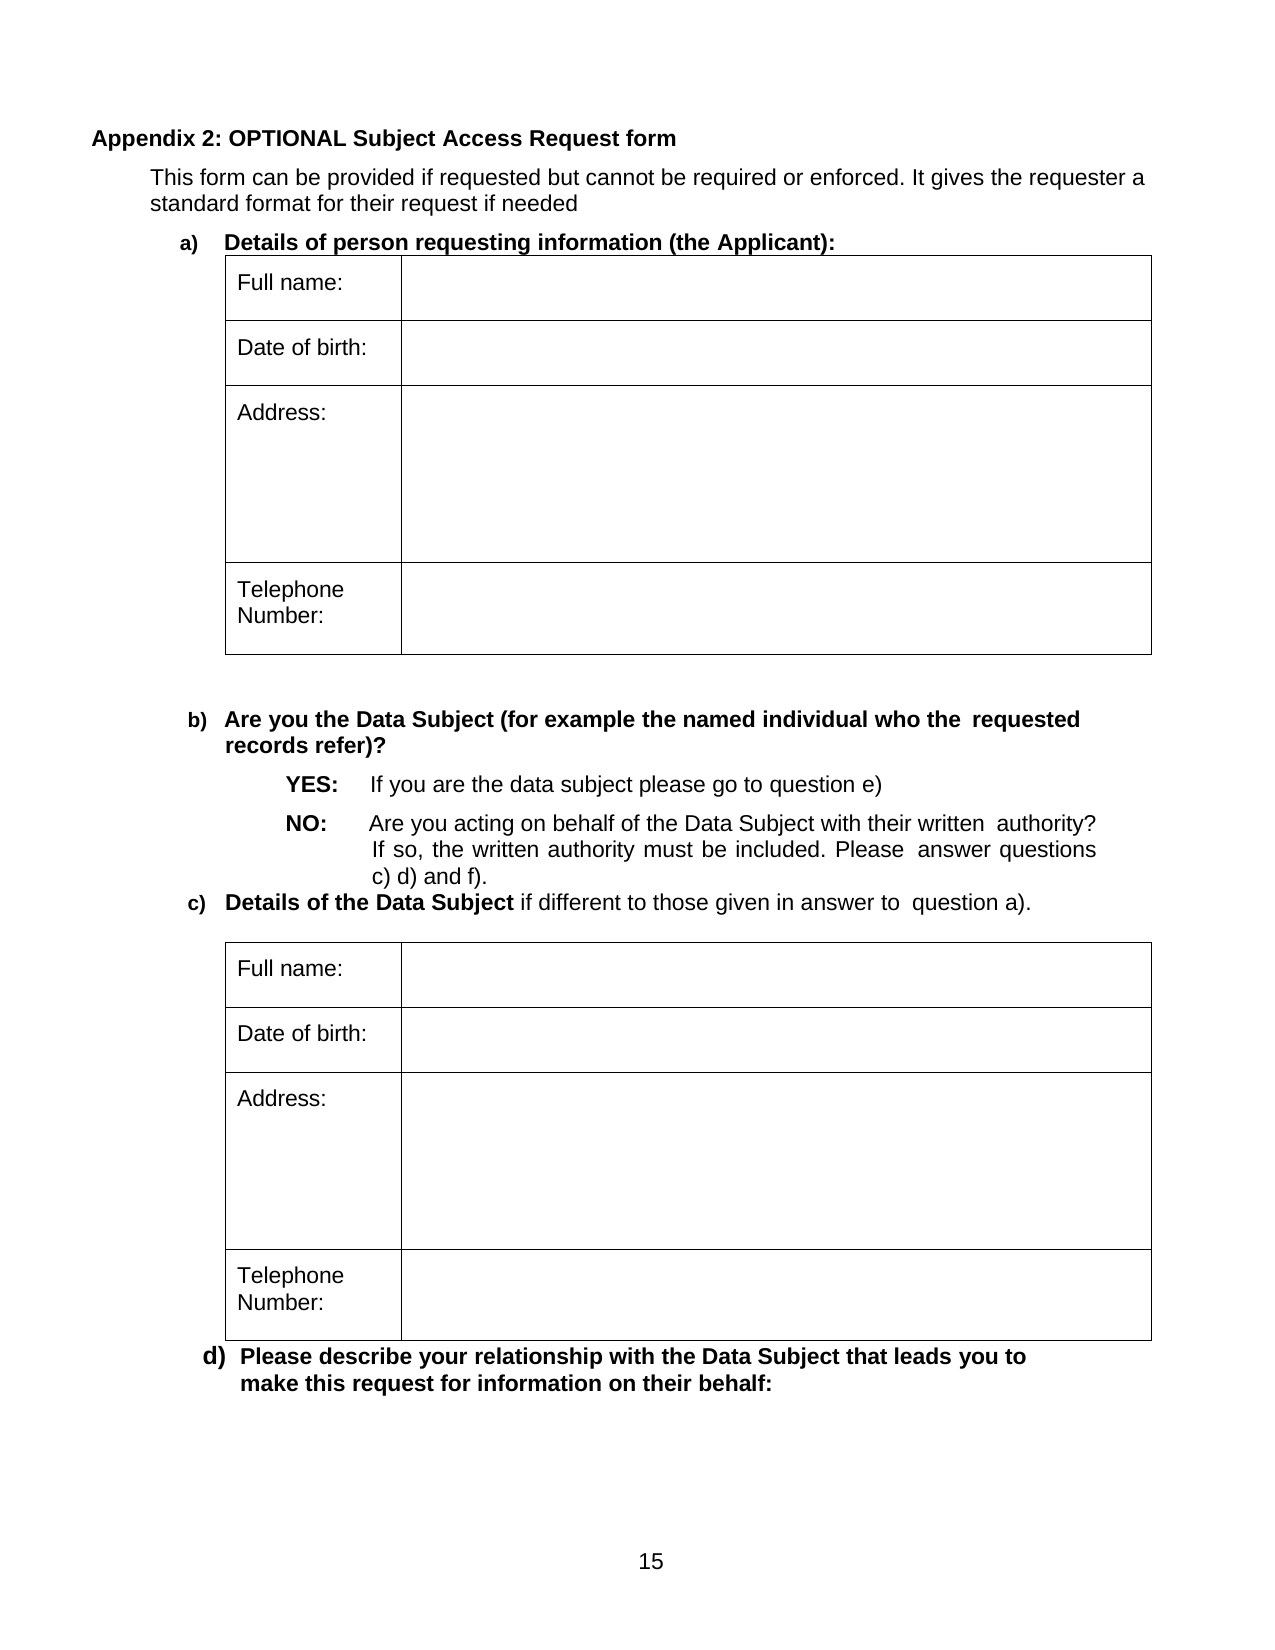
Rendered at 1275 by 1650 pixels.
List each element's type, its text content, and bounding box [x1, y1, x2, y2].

table_cell Telephone Number: [226, 1250, 401, 1340]
table_cell [402, 1250, 1151, 1340]
list Are you the Data Subject (for example the named individual who the requested records refer)? [187, 706, 1109, 759]
list Details of the Data Subject if different to those given in answer to question a). [187, 889, 1152, 915]
list Please describe your relationship with the Data Subject that leads you to make this request for information on their behalf: [202, 1341, 1076, 1396]
table_cell Address: [226, 1073, 401, 1249]
table_cell [402, 1073, 1151, 1249]
subtitle Appendix 2: OPTIONAL Subject Access Request form [91, 125, 1154, 151]
text YES: If you are the data subject please go to question e) [285, 771, 1152, 797]
text This form can be provided if requested but cannot be required or enforced. It gives the requester a standard format for their request if needed [150, 164, 1152, 216]
table_cell Date of birth: [226, 1008, 401, 1072]
table_cell Telephone Number: [226, 563, 401, 653]
table_header Full name: [226, 256, 401, 320]
table_cell Address: [226, 386, 401, 562]
table_header [402, 256, 1151, 320]
table_cell [402, 386, 1151, 562]
table_cell [402, 563, 1151, 653]
table_cell [402, 1008, 1151, 1072]
list Details of person requesting information (the Applicant): [179, 229, 1152, 255]
table_cell [402, 321, 1151, 385]
table_header [402, 943, 1151, 1007]
text NO: Are you acting on behalf of the Data Subject with their written authority? If so, the written authority must be included. Please answer questions c) d) and f). [285, 810, 1096, 889]
table_cell Date of birth: [226, 321, 401, 385]
table_header Full name: [226, 943, 401, 1007]
